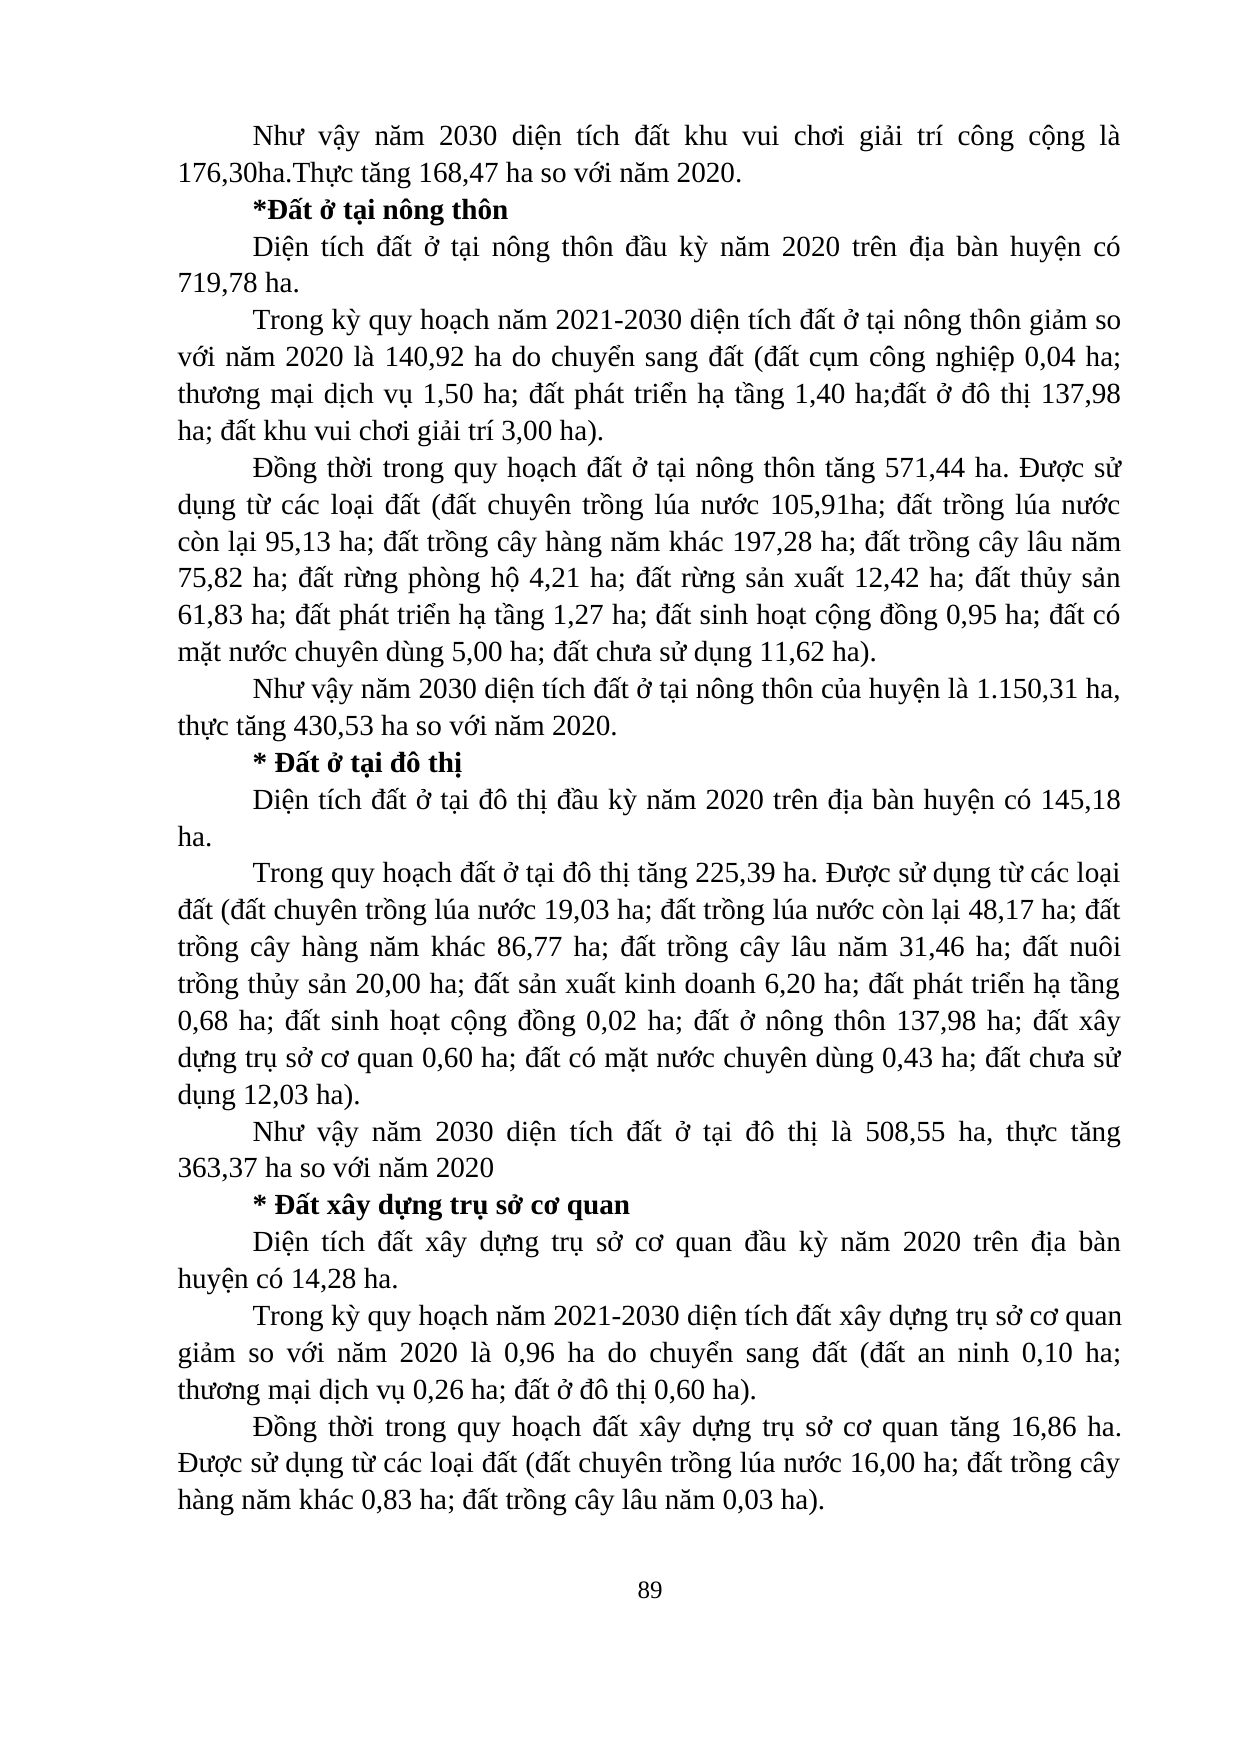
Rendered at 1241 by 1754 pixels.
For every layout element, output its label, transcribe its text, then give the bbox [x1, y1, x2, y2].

text Diện tích đất ở tại đô thị đầu kỳ năm 2020 trên địa bàn huyện có 145,18 ha. [177, 782, 1122, 852]
text Diện tích đất ở tại nông thôn đầu kỳ năm 2020 trên địa bàn huyện có 719,78 ha. [177, 229, 1122, 299]
text Như vậy năm 2030 diện tích đất ở tại đô thị là 508,55 ha, thực tăng 363,37 ha so với năm 2020 [177, 1114, 1122, 1184]
text * Đất xây dựng trụ sở cơ quan [177, 1187, 1122, 1221]
text Đồng thời trong quy hoạch đất xây dựng trụ sở cơ quan tăng 16,86 ha. Được sử dụng từ các loại đất (đất chuyên trồng lúa nước 16,00 ha; đất trồng cây hàng năm khác 0,83 ha; đất trồng cây lâu năm 0,03 ha). [177, 1409, 1122, 1516]
text * Đất ở tại đô thị [177, 745, 1122, 778]
text Trong quy hoạch đất ở tại đô thị tăng 225,39 ha. Được sử dụng từ các loại đất (đất chuyên trồng lúa nước 19,03 ha; đất trồng lúa nước còn lại 48,17 ha; đất trồng cây hàng năm khác 86,77 ha; đất trồng cây lâu năm 31,46 ha; đất nuôi trồng thủy sản 20,00 ha; đất sản xuất kinh doanh 6,20 ha; đất phát triển hạ tầng 0,68 ha; đất sinh hoạt cộng đồng 0,02 ha; đất ở nông thôn 137,98 ha; đất xây dựng trụ sở cơ quan 0,60 ha; đất có mặt nước chuyên dùng 0,43 ha; đất chưa sử dụng 12,03 ha). [177, 856, 1122, 1110]
text Như vậy năm 2030 diện tích đất ở tại nông thôn của huyện là 1.150,31 ha, thực tăng 430,53 ha so với năm 2020. [177, 671, 1122, 742]
text Như vậy năm 2030 diện tích đất khu vui chơi giải trí công cộng là 176,30ha.Thực tăng 168,47 ha so với năm 2020. [177, 118, 1122, 188]
text Trong kỳ quy hoạch năm 2021-2030 diện tích đất ở tại nông thôn giảm so với năm 2020 là 140,92 ha do chuyển sang đất (đất cụm công nghiệp 0,04 ha; thương mại dịch vụ 1,50 ha; đất phát triển hạ tầng 1,40 ha;đất ở đô thị 137,98 ha; đất khu vui chơi giải trí 3,00 ha). [177, 302, 1122, 447]
text Trong kỳ quy hoạch năm 2021-2030 diện tích đất xây dựng trụ sở cơ quan giảm so với năm 2020 là 0,96 ha do chuyển sang đất (đất an ninh 0,10 ha; thương mại dịch vụ 0,26 ha; đất ở đô thị 0,60 ha). [177, 1298, 1122, 1405]
text Diện tích đất xây dựng trụ sở cơ quan đầu kỳ năm 2020 trên địa bàn huyện có 14,28 ha. [177, 1224, 1122, 1295]
text *Đất ở tại nông thôn [177, 192, 1122, 225]
text Đồng thời trong quy hoạch đất ở tại nông thôn tăng 571,44 ha. Được sử dụng từ các loại đất (đất chuyên trồng lúa nước 105,91ha; đất trồng lúa nước còn lại 95,13 ha; đất trồng cây hàng năm khác 197,28 ha; đất trồng cây lâu năm 75,82 ha; đất rừng phòng hộ 4,21 ha; đất rừng sản xuất 12,42 ha; đất thủy sản 61,83 ha; đất phát triển hạ tầng 1,27 ha; đất sinh hoạt cộng đồng 0,95 ha; đất có mặt nước chuyên dùng 5,00 ha; đất chưa sử dụng 11,62 ha). [177, 450, 1122, 668]
